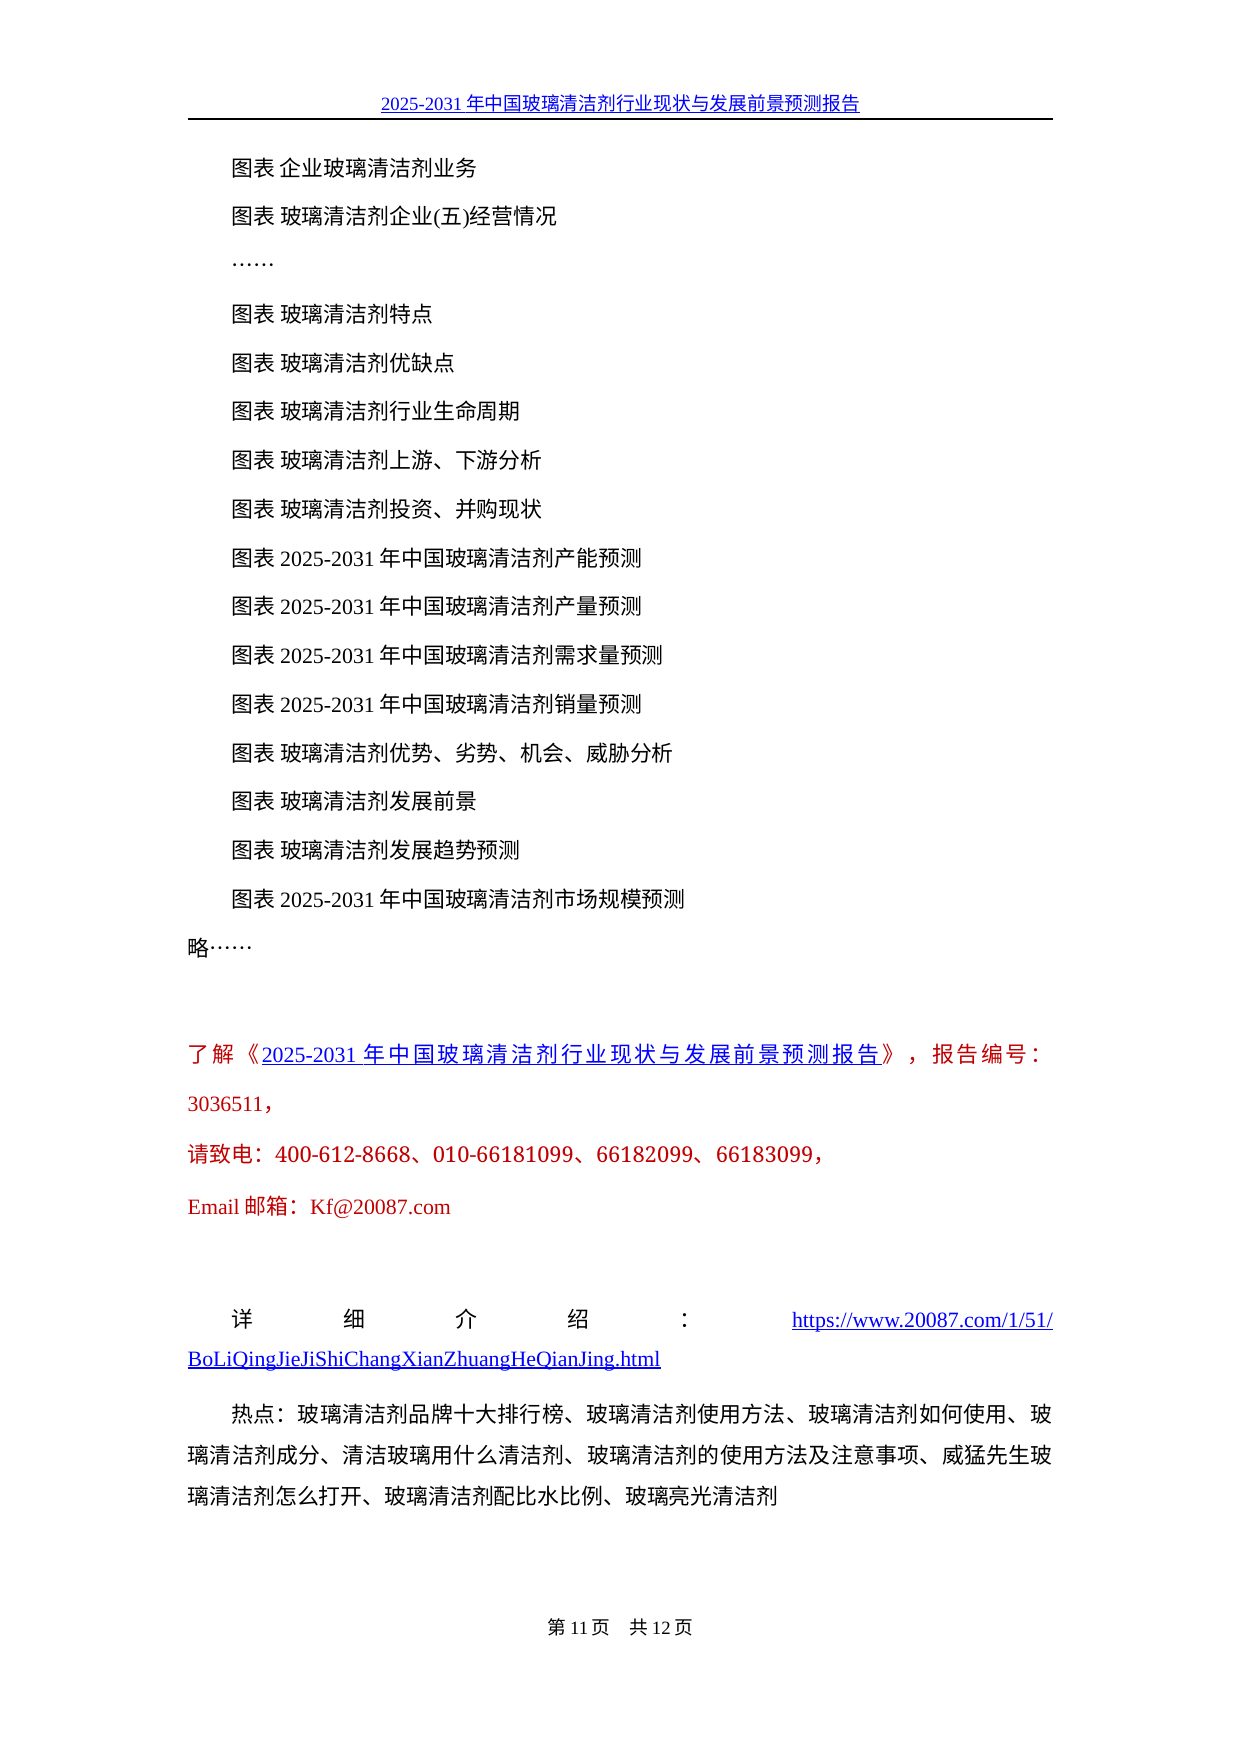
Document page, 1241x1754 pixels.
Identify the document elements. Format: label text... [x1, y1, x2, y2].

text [187, 150, 1053, 963]
text Email邮箱：Kf@20087.com [187, 1188, 1053, 1221]
text 详细介绍：https://www.20087.com/1/51/BoLiQingJieJiShiChangXianZhuangHeQianJing.html [187, 1301, 1053, 1374]
text 热点：玻璃清洁剂品牌十大排行榜、玻璃清洁剂使用方法、玻璃清洁剂如何使用、玻璃清洁剂成分、清洁玻璃用什么清洁剂、玻璃清洁剂的使用方法及注意事项、威猛先生玻璃清洁剂怎么打开、玻璃清洁剂配比水比例、玻璃亮光清洁剂 [187, 1397, 1053, 1511]
text 了解《2025-2031年中国玻璃清洁剂行业现状与发展前景预测报告》，报告编号：3036511， [187, 1037, 1053, 1118]
text 请致电：400-612-8668、010-66181099、66182099、66183099， [187, 1137, 1053, 1169]
